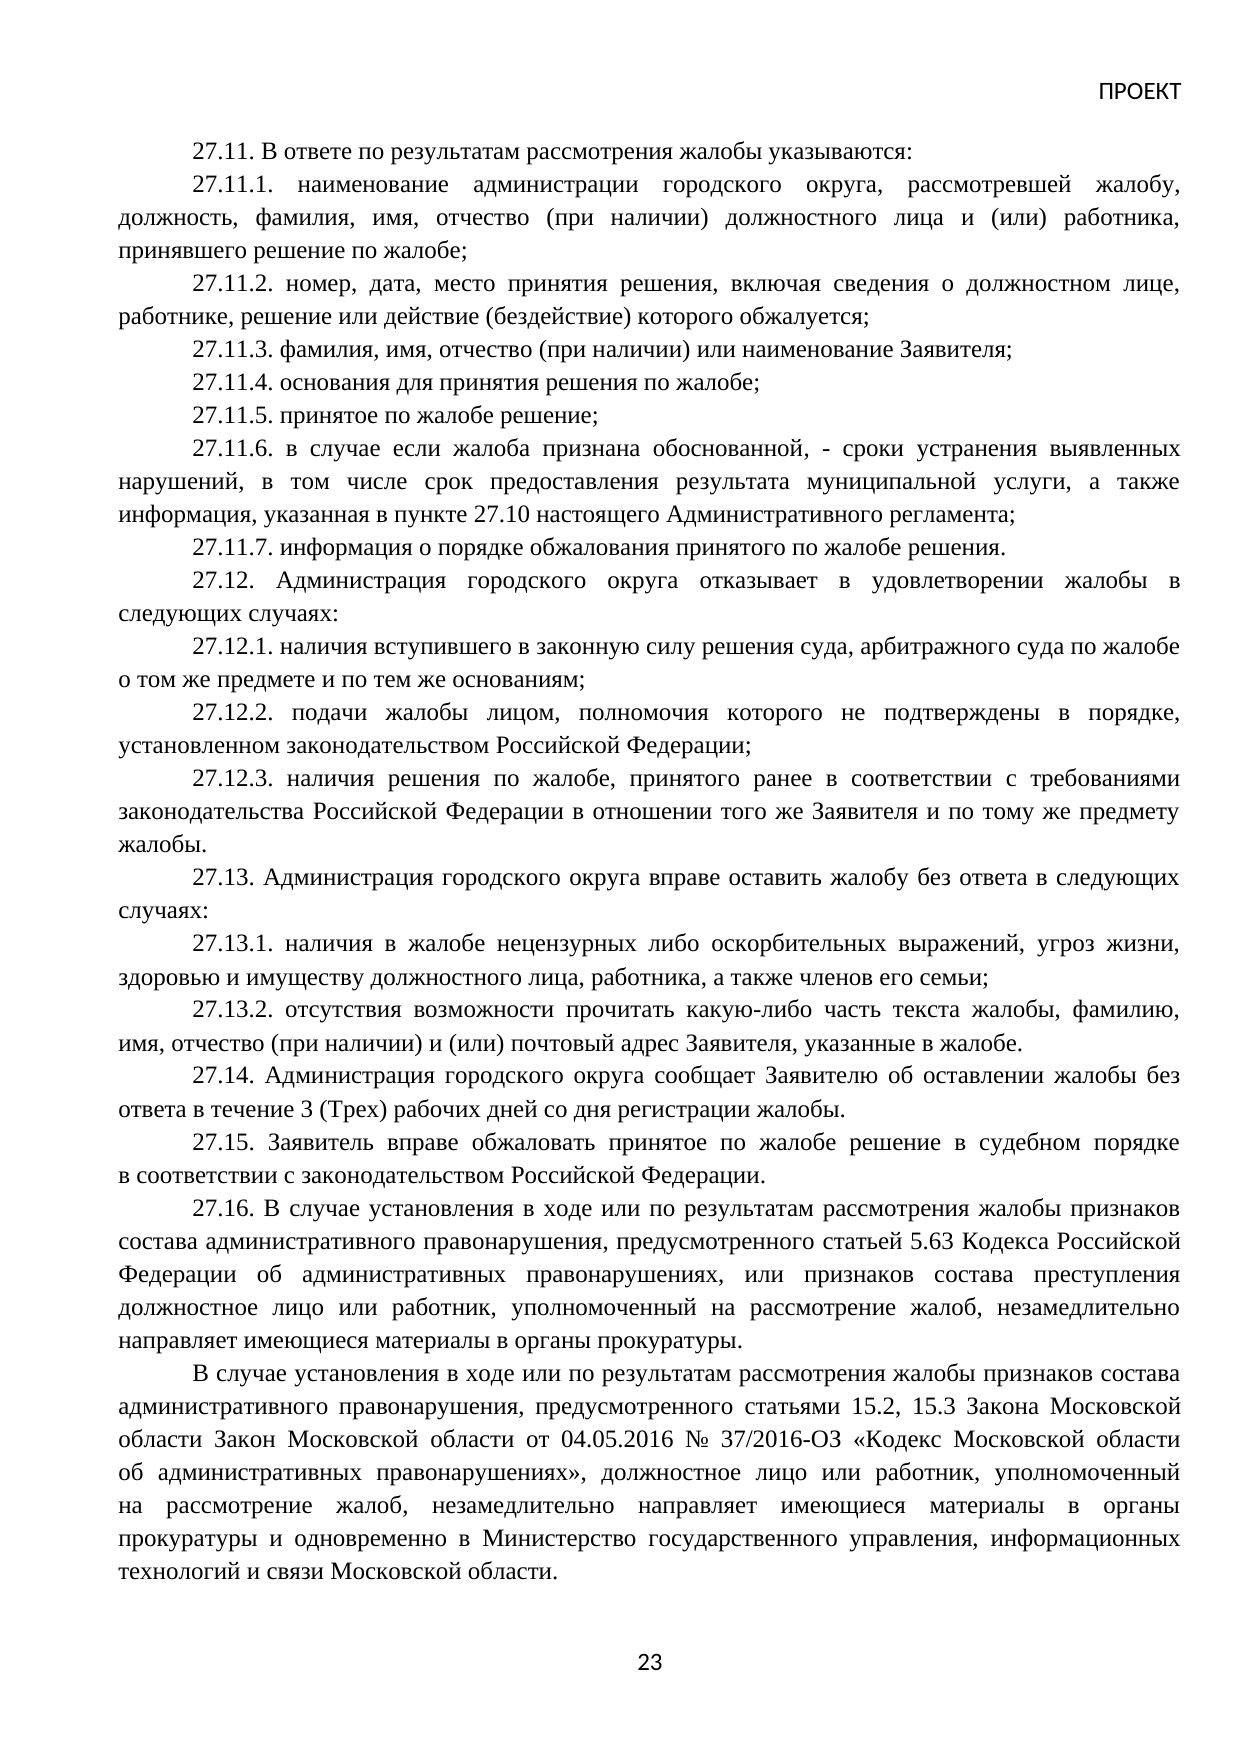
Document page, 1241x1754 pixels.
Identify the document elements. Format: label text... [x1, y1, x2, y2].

text 27.16. В случае установления в ходе или по результатам рассмотрения жалобы признаков состава административного правонарушения, предусмотренного статьей 5.63 Кодекса Российской Федерации об административных правонарушениях, или признаков состава преступления должностное лицо или работник, уполномоченный на рассмотрение жалоб, незамедлительно направляет имеющиеся материалы в органы прокуратуры. [118, 1193, 1181, 1353]
text 27.12.3. наличия решения по жалобе, принятого ранее в соответствии с требованиями законодательства Российской Федерации в отношении того же Заявителя и по тому же предмету жалобы. [118, 763, 1181, 858]
text 27.12. Администрация городского округа отказывает в удовлетворении жалобы в следующих случаях: [118, 565, 1181, 627]
text 27.13.2. отсутствия возможности прочитать какую-либо часть текста жалобы, фамилию, имя, отчество (при наличии) и (или) почтовый адрес Заявителя, указанные в жалобе. [118, 994, 1181, 1056]
text 27.12.2. подачи жалобы лицом, полномочия которого не подтверждены в порядке, установленном законодательством Российской Федерации; [118, 697, 1181, 759]
text 27.15. Заявитель вправе обжаловать принятое по жалобе решение в судебном порядке в соответствии с законодательством Российской Федерации. [118, 1127, 1181, 1188]
text 27.13.1. наличия в жалобе нецензурных либо оскорбительных выражений, угроз жизни, здоровью и имуществу должностного лица, работника, а также членов его семьи; [118, 928, 1181, 990]
text 27.11.2. номер, дата, место принятия решения, включая сведения о должностном лице, работнике, решение или действие (бездействие) которого обжалуется; [118, 268, 1181, 330]
text 27.11.4. основания для принятия решения по жалобе; [118, 367, 1181, 396]
text 27.11.7. информация о порядке обжалования принятого по жалобе решения. [118, 532, 1181, 561]
text 27.11.6. в случае если жалоба признана обоснованной, - сроки устранения выявленных нарушений, в том числе срок предоставления результата муниципальной услуги, а также информация, указанная в пункте 27.10 настоящего Административного регламента; [118, 433, 1181, 528]
text В случае установления в ходе или по результатам рассмотрения жалобы признаков состава административного правонарушения, предусмотренного статьями 15.2, 15.3 Закона Московской области Закон Московской области от 04.05.2016 № 37/2016-ОЗ «Кодекс Московской области об административных правонарушениях», должностное лицо или работник, уполномоченный на рассмотрение жалоб, незамедлительно направляет имеющиеся материалы в органы прокуратуры и одновременно в Министерство государственного управления, информационных технологий и связи Московской области. [118, 1358, 1181, 1585]
text 27.11.5. принятое по жалобе решение; [118, 400, 1181, 429]
text 27.14. Администрация городского округа сообщает Заявителю об оставлении жалобы без ответа в течение 3 (Трех) рабочих дней со дня регистрации жалобы. [118, 1061, 1181, 1122]
text 27.11.1. наименование администрации городского округа, рассмотревшей жалобу, должность, фамилия, имя, отчество (при наличии) должностного лица и (или) работника, принявшего решение по жалобе; [118, 169, 1181, 264]
text 27.11.3. фамилия, имя, отчество (при наличии) или наименование Заявителя; [118, 334, 1181, 363]
text 27.11. В ответе по результатам рассмотрения жалобы указываются: [118, 136, 1181, 165]
text 27.12.1. наличия вступившего в законную силу решения суда, арбитражного суда по жалобе о том же предмете и по тем же основаниям; [118, 631, 1181, 693]
text 27.13. Администрация городского округа вправе оставить жалобу без ответа в следующих случаях: [118, 862, 1181, 924]
